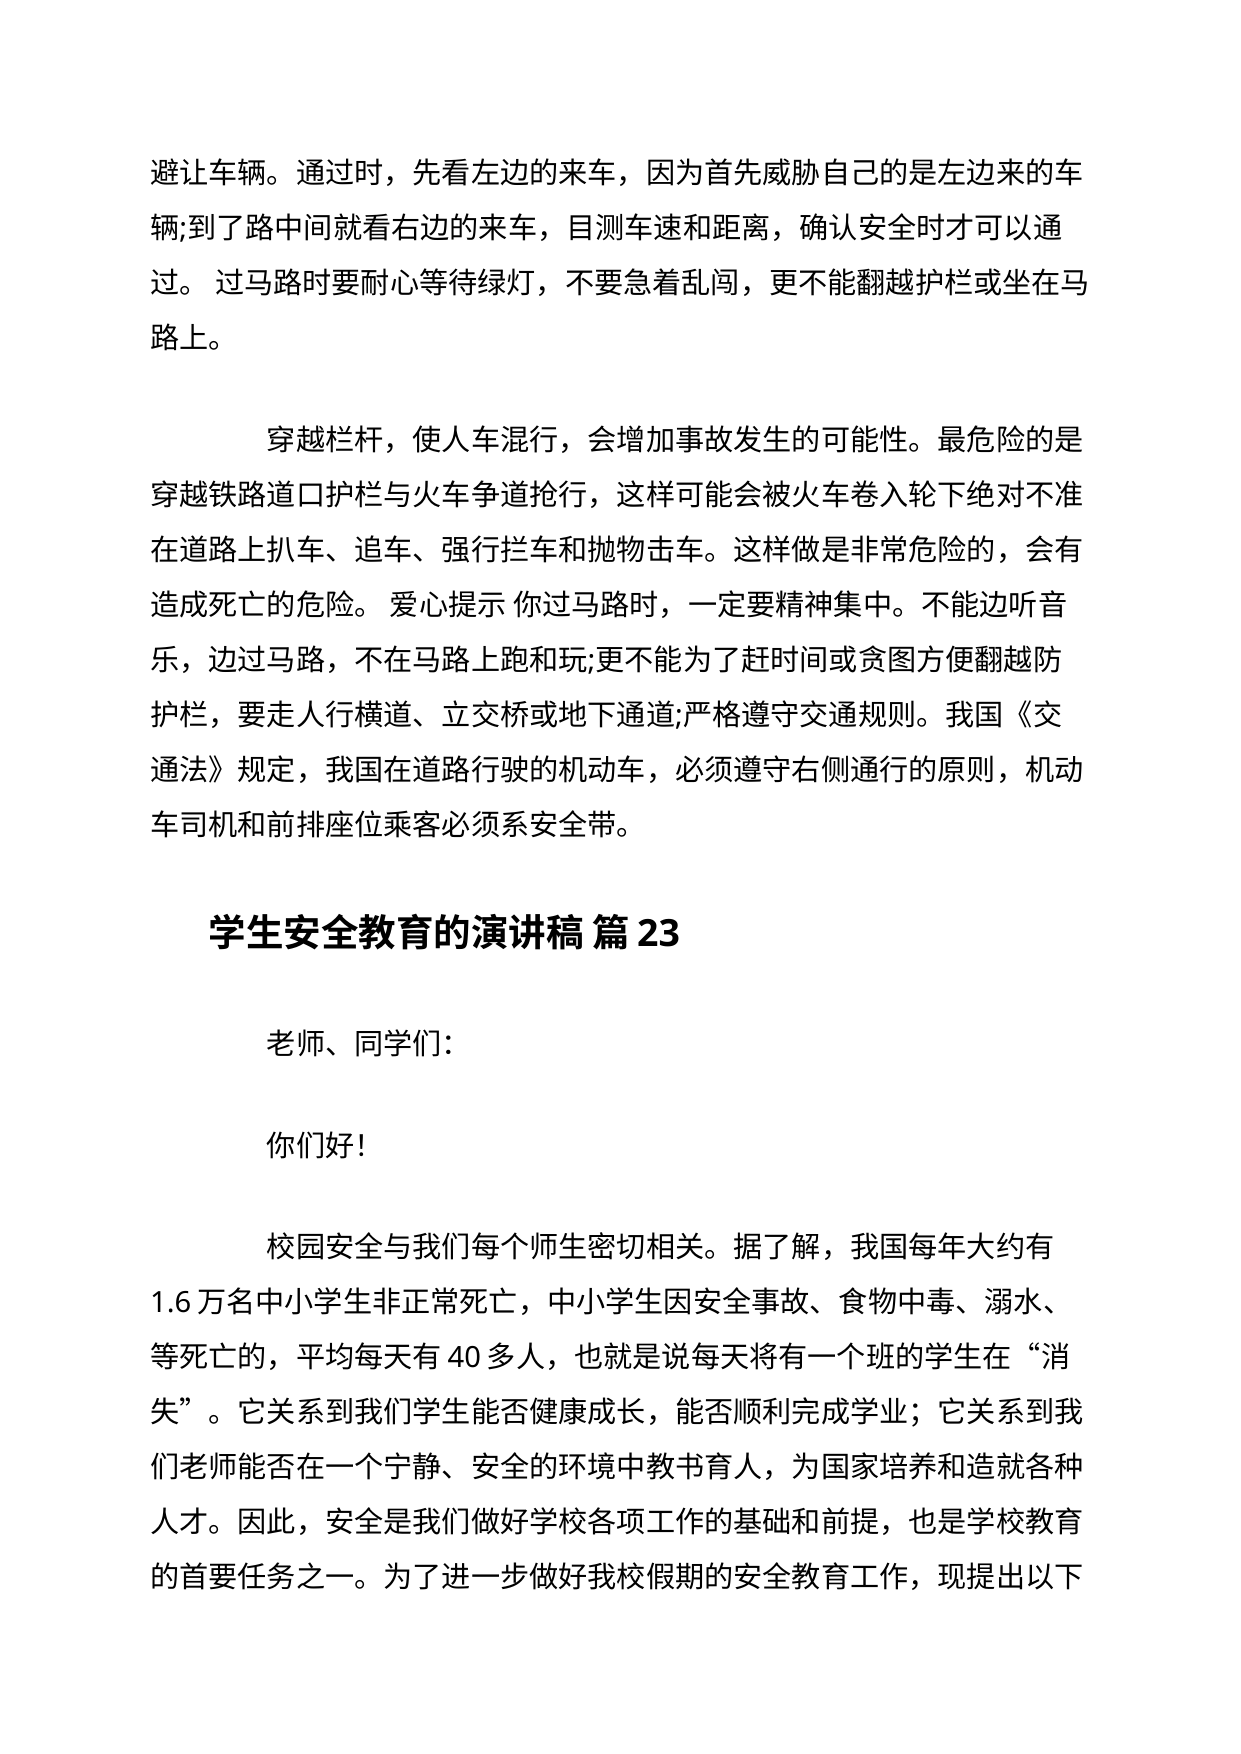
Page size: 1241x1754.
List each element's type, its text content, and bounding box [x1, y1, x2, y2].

text 老师、同学们： [150, 1020, 1090, 1063]
text 学生安全教育的演讲稿 篇23 [150, 903, 1090, 957]
text 你们好！ [150, 1122, 1090, 1164]
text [150, 1224, 1090, 1596]
text 穿越栏杆，使人车混行，会增加事故发生的可能性。最危险的是穿越铁路道口护栏与火车争道抢行，这样可能会被火车卷入轮下绝对不准在道路上扒车、追车、强行拦车和抛物击车。这样做是非常危险的，会有造成死亡的危险。 爱心提示 你过马路时，一定要精神集中。不能边听音乐，边过马路，不在马路上跑和玩;更不能为了赶时间或贪图方便翻越防护栏，要走人行横道、立交桥或地下通道;严格遵守交通规则。我国《交通法》规定，我国在道路行驶的机动车，必须遵守右侧通行的原则，机动车司机和前排座位乘客必须系安全带。 [150, 417, 1090, 843]
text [150, 150, 1090, 357]
